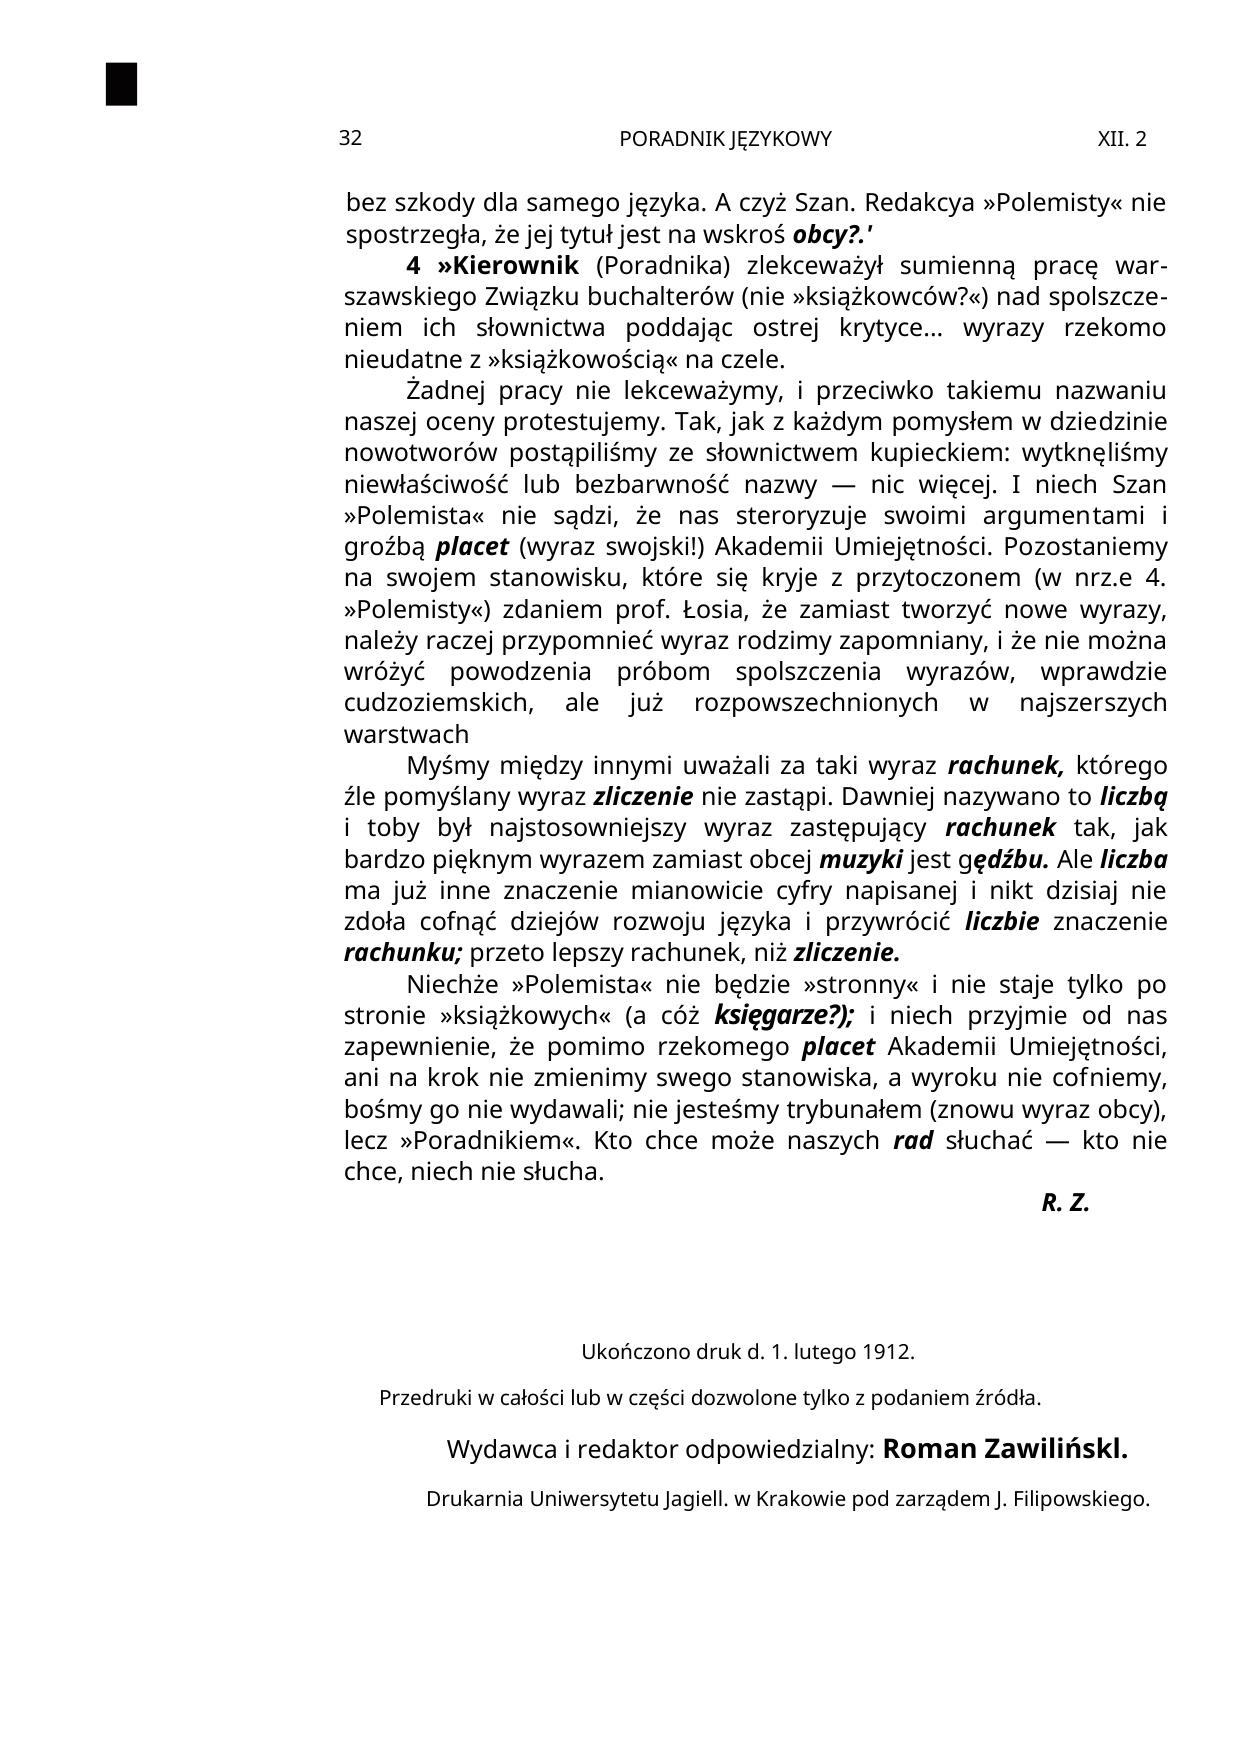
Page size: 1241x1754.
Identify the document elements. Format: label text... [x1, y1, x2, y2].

text R. Z. [1041, 1187, 1168, 1218]
text bez szkody dla samego języka. A czyż Szan. Redakcya »Polemisty« nie spostrzegła, że jej tytuł jest na wskroś obcy?.' [346, 187, 1168, 249]
text Wydawca i redaktor odpowiedzialny: Roman Zawilińskl. [231, 1436, 1128, 1463]
text PORADNIK JĘZYKOWY [619, 129, 832, 150]
text XII. 2 [1098, 130, 1147, 151]
text Żadnej pracy nie lekceważymy, i przeciwko takiemu nazwaniu naszej oceny protestujemy. Tak, jak z każdym pomysłem w dziedzinie nowotworów postąpiliśmy ze słownictwem kupieckiem: wytknęliśmy niewłaściwość lub bezbarwność nazwy — nic więcej. I niech Szan »Polemista« nie sądzi, że nas steroryzuje swoimi argumentami i groźbą placet (wyraz swojski!) Akademii Umiejętności. Pozostaniemy na swojem stanowisku, które się kryje z przytoczonem (w nrz.e 4. »Polemisty«) zdaniem prof. Łosia, że zamiast tworzyć nowe wyrazy, należy raczej przypomnieć wyraz rodzimy zapomniany, i że nie można wróżyć powodzenia próbom spolszczenia wyrazów, wprawdzie cudzoziemskich, ale już rozpowszechnionych w najszerszych warstwach [343, 374, 1168, 749]
text Przedruki w całości lub w części dozwolone tylko z podaniem źródła. [379, 1389, 1042, 1409]
text Myśmy między innymi uważali za taki wyraz rachunek, którego źle pomyślany wyraz zliczenie nie zastąpi. Dawniej nazywano to liczbą i toby był najstosowniejszy wyraz zastępujący rachunek tak, jak bardzo pięknym wyrazem zamiast obcej muzyki jest gędźbu. Ale liczba ma już inne znaczenie mianowicie cyfry napisanej i nikt dzisiaj nie zdoła cofnąć dziejów rozwoju języka i przywrócić liczbie znaczenie rachunku; przeto lepszy rachunek, niż zliczenie. [343, 749, 1168, 968]
text Niechże »Polemista« nie będzie »stronny« i nie staje tylko po stronie »książkowych« (a cóż księgarze?); i niech przyjmie od nas zapewnienie, że pomimo rzekomego placet Akademii Umiejętności, ani na krok nie zmienimy swego stanowiska, a wyroku nie cofniemy, bośmy go nie wydawali; nie jesteśmy trybunałem (znowu wyraz obcy), lecz »Poradnikiem«. Kto chce może naszych rad słuchać — kto nie chce, niech nie słucha. [343, 968, 1168, 1187]
text 4 »Kierownik (Poradnika) zlekceważył sumienną pracę warszawskiego Związku buchalterów (nie »książkowców?«) nad spolszczeniem ich słownictwa poddając ostrej krytyce... wyrazy rzekomo nieudatne z »książkowością« na czele. [343, 249, 1168, 374]
text 32 [338, 128, 362, 149]
text Ukończono druk d. 1. lutego 1912. [581, 1343, 916, 1363]
text Drukarnia Uniwersytetu Jagiell. w Krakowie pod zarządem J. Filipowskiego. [231, 1489, 1151, 1510]
